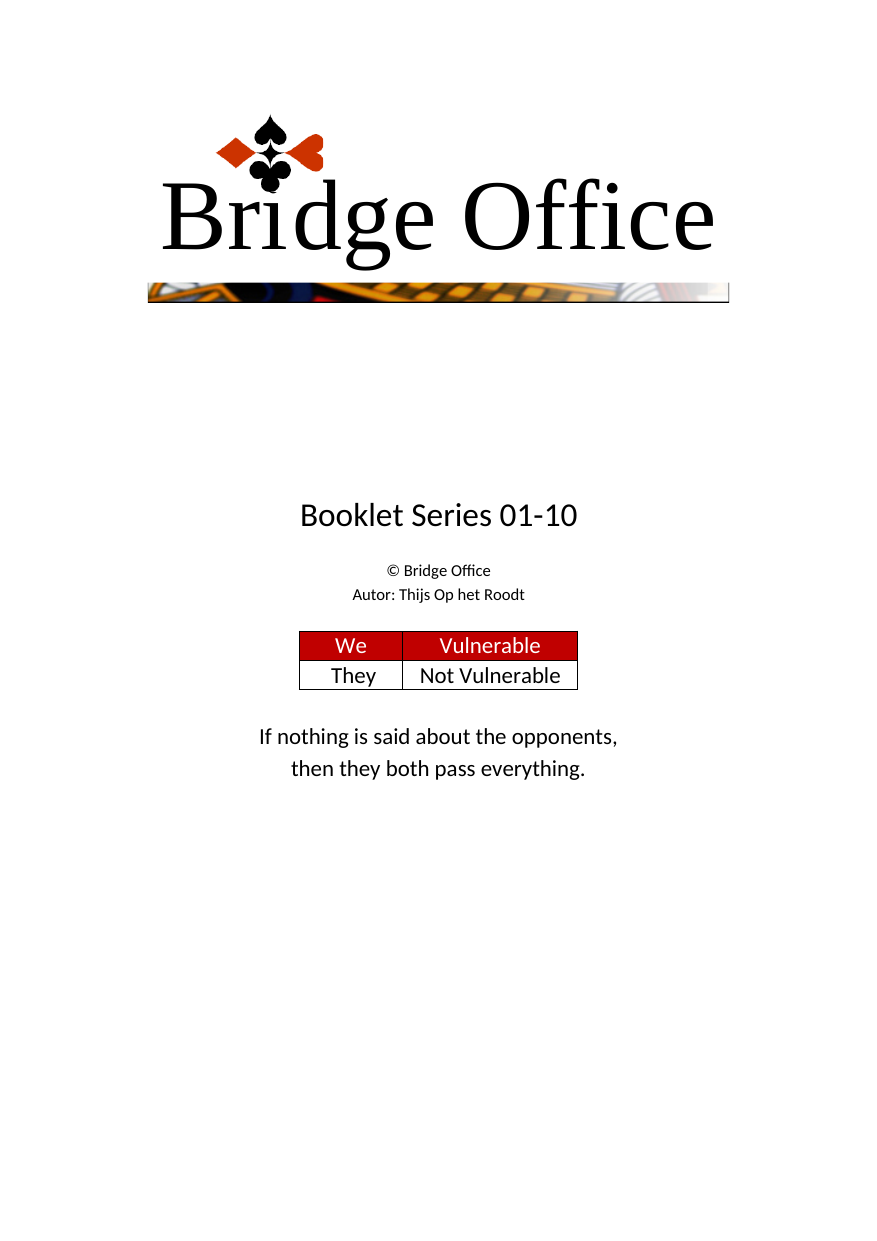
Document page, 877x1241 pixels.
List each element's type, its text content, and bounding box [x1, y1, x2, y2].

table_cell Not Vulnerable [403, 661, 577, 689]
text then they both pass everything. [148, 754, 729, 782]
text If nothing is said about the opponents, [148, 722, 729, 750]
table_cell They [300, 661, 402, 689]
text Autor: Thijs Op het Roodt [148, 584, 729, 604]
table_header Vulnerable [403, 632, 577, 660]
picture [147, 283, 730, 303]
text Booklet Series 01-10 © Bridge Office [148, 447, 729, 581]
table_header We [300, 632, 402, 660]
